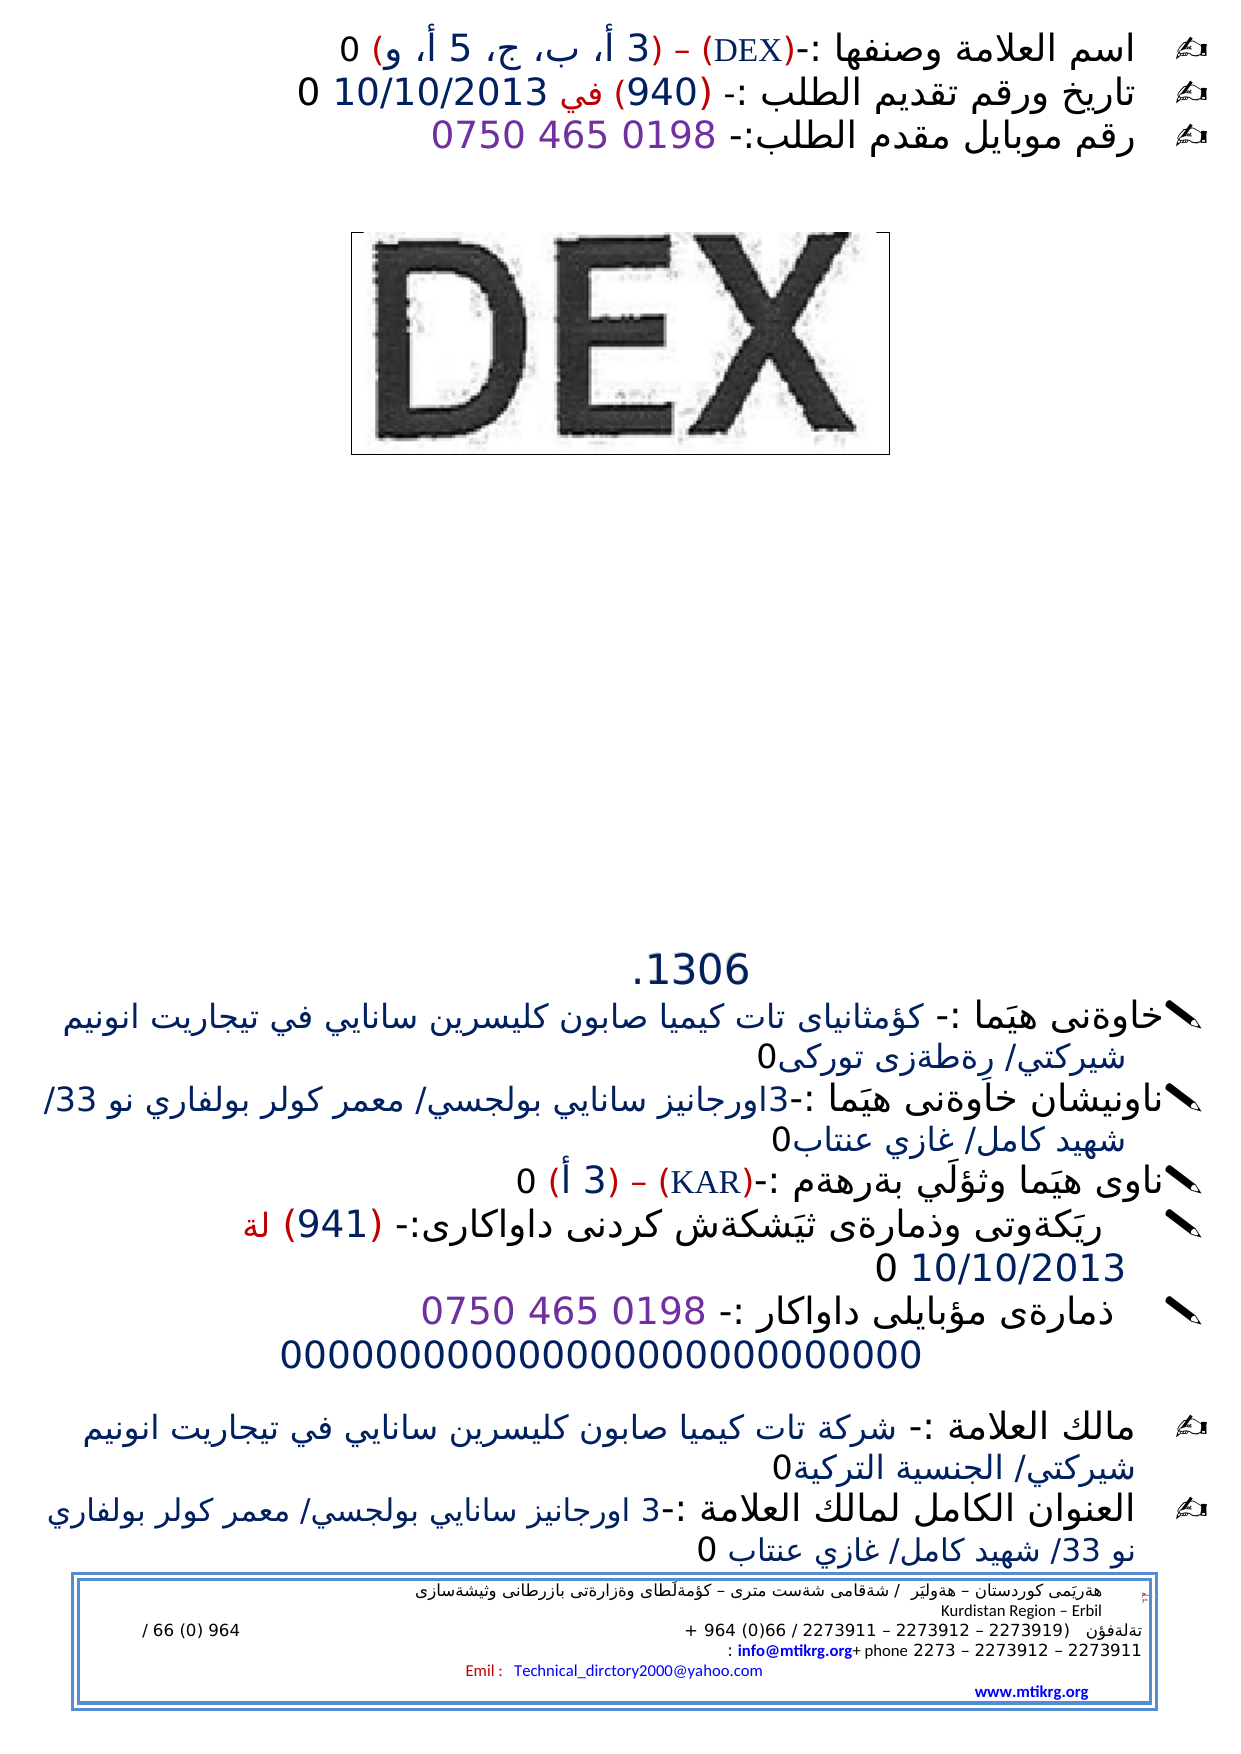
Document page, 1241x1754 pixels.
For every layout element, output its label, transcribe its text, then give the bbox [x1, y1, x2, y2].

list تاريخ ورقم تقديم الطلب :- (940) في 10/10/2013 0 [29, 70, 1173, 114]
list ناونيشان خاوةنى هيَما :-3اورجانيز سانايي بولجسي/ معمر كولر بولفاري نو 33/ شهيد كامل/ غازي عنتاب0 [29, 1076, 1164, 1159]
table_header [352, 233, 363, 453]
list العنوان الكامل لمالك العلامة :-3 اورجانيز سانايي بولجسي/ معمر كولر بولفاري نو 33/ شهيد كامل/ غازي عنتاب 0 [29, 1487, 1173, 1569]
list ناوى هيَما وثؤلَي بةرهةم :-(KAR) – (3 أ) 0 [29, 1159, 1164, 1203]
list مالك العلامة :- شركة تات كيميا صابون كليسرين سانايي في تيجاريت انونيم شيركتي/ الجنسية التركية0 [29, 1404, 1173, 1487]
table_header [877, 233, 889, 453]
list خاوةنى هيَما :- كؤمثانياى تات كيميا صابون كليسرين سانايي في تيجاريت انونيم شيركتي/ رِةطةزى توركى0 [29, 994, 1164, 1076]
picture [363, 232, 877, 454]
picture [1142, 1584, 1149, 1606]
list رقم موبايل مقدم الطلب:- 0198 465 0750 [29, 114, 1173, 157]
list ذمارةى مؤبايلى داواكار :- 0198 465 0750 [29, 1290, 1164, 1333]
text 000000000000000000000000000 [29, 1333, 1173, 1377]
list ريَكةوتى وذمارةى ثيَشكةش كردنى داواكارى:- (941) لة 10/10/2013 0 [29, 1203, 1164, 1290]
list اسم العلامة وصنفها :-(DEX) – (3 أ، ب، ج، 5 أ، و) 0 [29, 27, 1173, 70]
